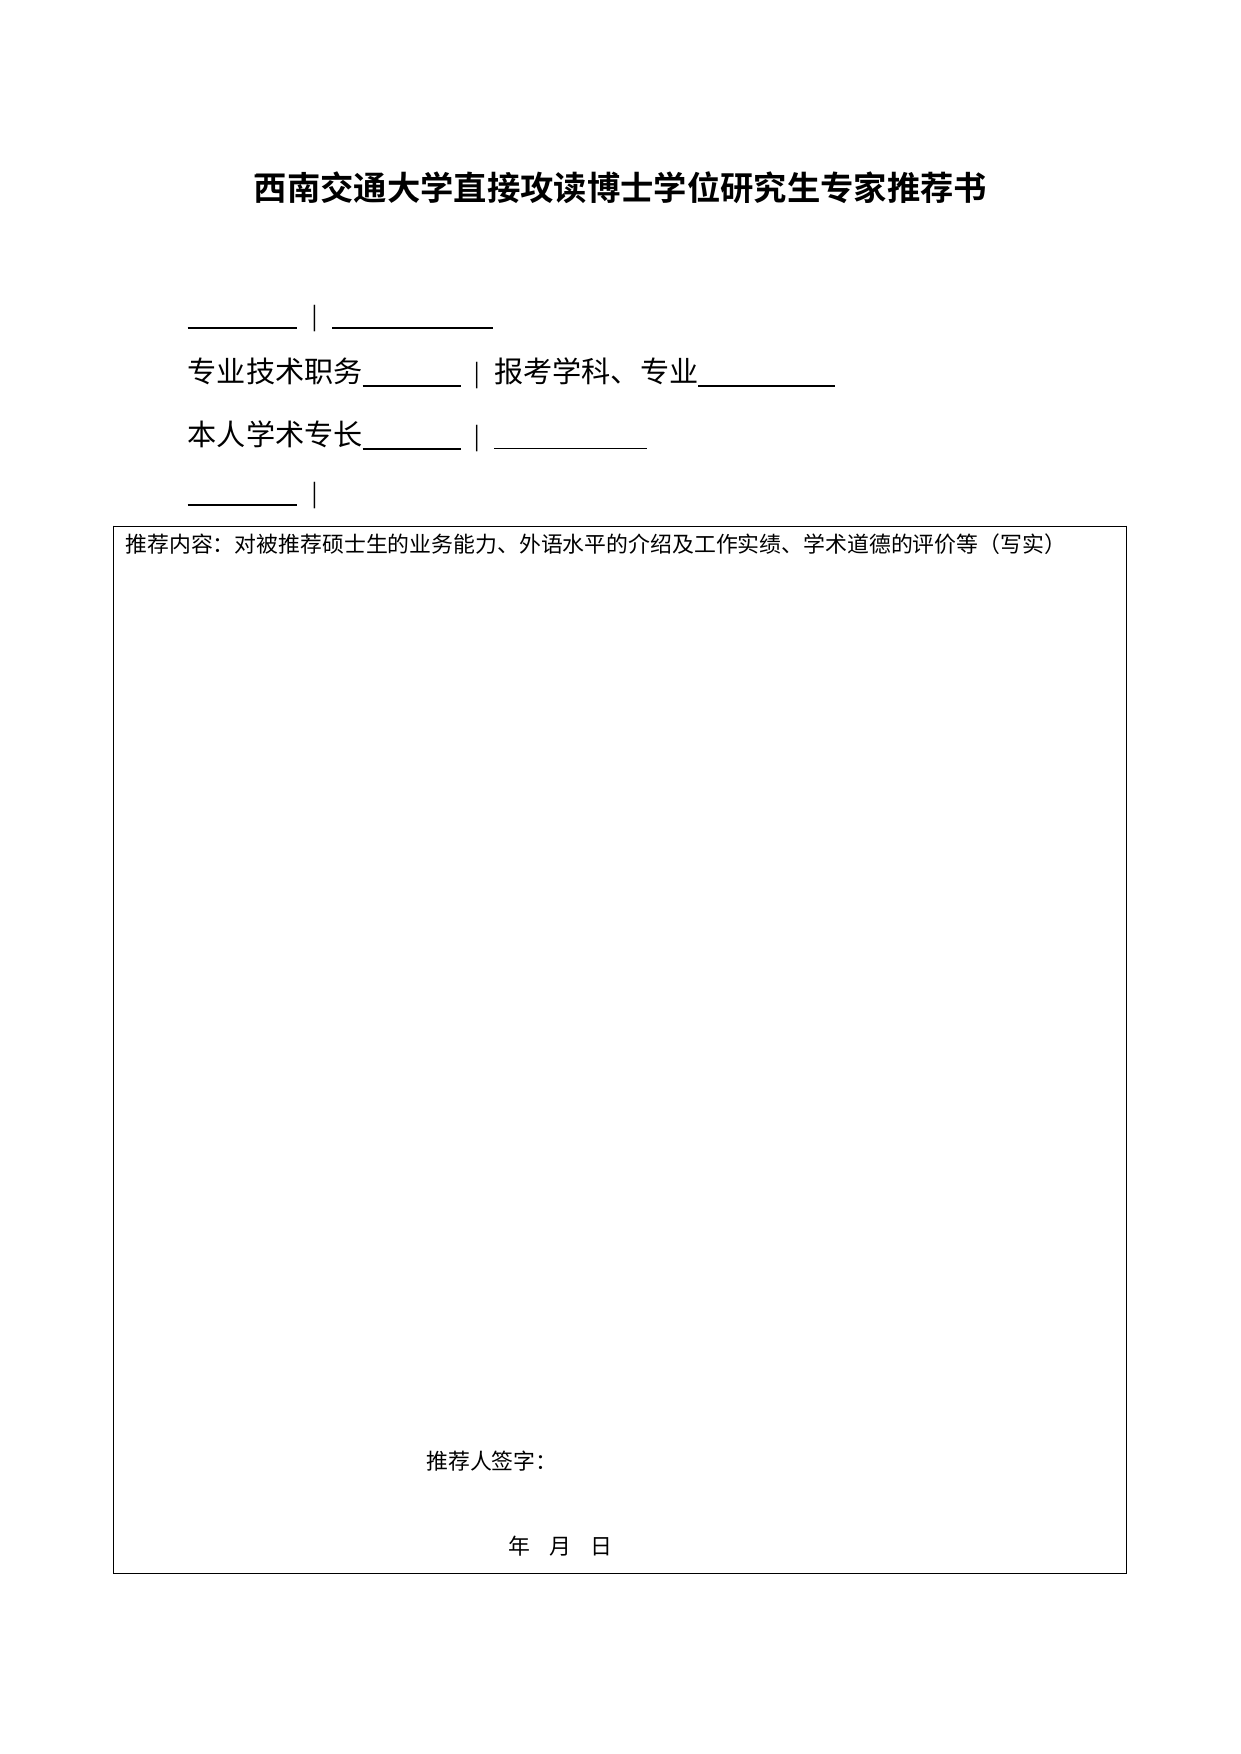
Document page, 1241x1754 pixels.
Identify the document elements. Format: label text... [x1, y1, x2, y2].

text 专业技术职务 | 报考学科、专业 [187, 348, 1053, 391]
text | [187, 475, 1053, 509]
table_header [114, 527, 1126, 1573]
text 西南交通大学直接攻读博士学位研究生专家推荐书 [187, 162, 1053, 210]
text 本人学术专长 | [187, 412, 1053, 454]
text | [187, 298, 1053, 332]
